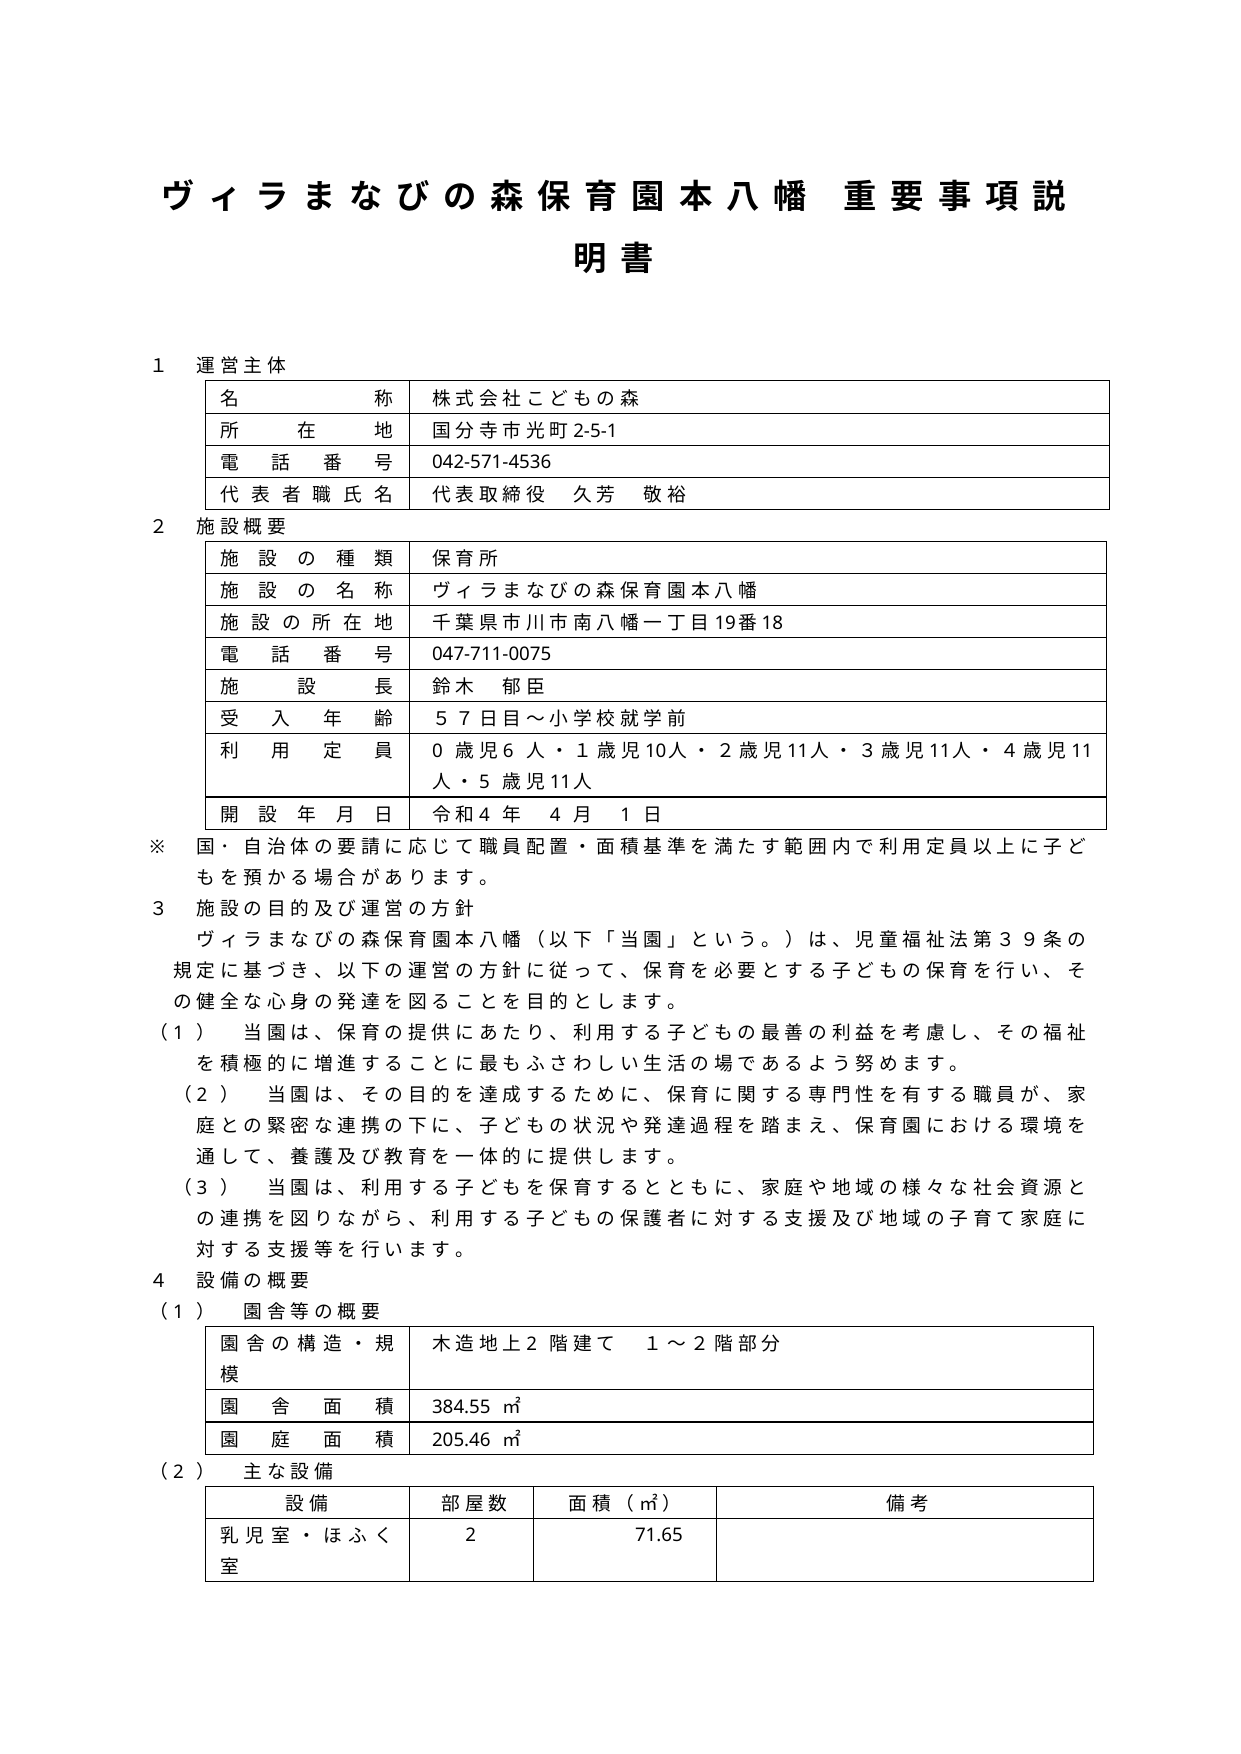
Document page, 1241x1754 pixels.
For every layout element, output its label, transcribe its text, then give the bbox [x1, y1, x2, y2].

table_cell ヴィラまなびの森保育園本八幡 [410, 574, 1106, 605]
table_cell 71.65 [534, 1519, 716, 1581]
table_header 木造地上2階建て １～２階部分 [410, 1327, 1093, 1389]
table_cell 電話番号 [206, 638, 409, 669]
text （2） 主な設備 [149, 1454, 1091, 1486]
table_cell 千葉県市川市南八幡一丁目19番18 [410, 606, 1106, 637]
table_cell 代表取締役 久芳 敬裕 [410, 478, 1109, 509]
table_cell ５７日目～小学校就学前 [410, 702, 1106, 733]
table_cell 令和4年 4月 1日 [410, 798, 1106, 828]
table_header 備考 [717, 1487, 1093, 1518]
table_cell 所在地 [206, 414, 409, 444]
text （2） 当園は、その目的を達成するために、保育に関する専門性を有する職員が、家庭との緊密な連携の下に、子どもの状況や発達過程を踏まえ、保育園における環境を通して、養護及び教育を一体的に提供します。 [151, 1078, 1091, 1171]
table_cell 開設年月日 [206, 798, 409, 828]
table_cell 384.55㎡ [410, 1390, 1093, 1421]
table_header 園舎の構造・規模 [206, 1327, 409, 1389]
table_header 株式会社こどもの森 [410, 381, 1109, 412]
table_cell 園舎面積 [206, 1390, 409, 1421]
text ３ 施設の目的及び運営の方針 [149, 892, 1091, 923]
table_header 部屋数 [410, 1487, 533, 1518]
table_cell 電話番号 [206, 446, 409, 477]
table_header 保育所 [410, 542, 1106, 573]
table_cell 施設の所在地 [206, 606, 409, 637]
text ４ 設備の概要 [149, 1264, 1091, 1295]
text （1） 園舎等の概要 [149, 1295, 1091, 1326]
text （1） 当園は、保育の提供にあたり、利用する子どもの最善の利益を考慮し、その福祉を積極的に増進することに最もふさわしい生活の場であるよう努めます。 [149, 1016, 1091, 1078]
list 国･自治体の要請に応じて職員配置・面積基準を満たす範囲内で利用定員以上に子どもを預かる場合があります。 [149, 829, 1091, 892]
text ２ 施設概要 [149, 510, 1091, 541]
table_header 施設の種類 [206, 542, 409, 573]
table_header 設備 [206, 1487, 409, 1518]
table_cell 園庭面積 [206, 1423, 409, 1453]
text （3） 当園は、利用する子どもを保育するとともに、家庭や地域の様々な社会資源との連携を図りながら、利用する子どもの保護者に対する支援及び地域の子育て家庭に対する支援等を行います。 [151, 1171, 1091, 1264]
table_cell 047-711-0075 [410, 638, 1106, 669]
text ヴィラまなびの森保育園本八幡（以下「当園」という。）は、児童福祉法第３９条の規定に基づき、以下の運営の方針に従って、保育を必要とする子どもの保育を行い、その健全な心身の発達を図ることを目的とします。 [149, 923, 1091, 1016]
table_cell 国分寺市光町2-5-1 [410, 414, 1109, 444]
text ヴィラまなびの森保育園本八幡 重要事項説明書 [149, 163, 1091, 287]
table_cell 0歳児6人・１歳児10人・２歳児11人・３歳児11人・４歳児11人・5歳児11人 [410, 734, 1106, 796]
table_cell 利用定員 [206, 734, 409, 796]
table_cell 042-571-4536 [410, 446, 1109, 477]
table_cell [717, 1519, 1093, 1581]
table_cell 代表者職氏名 [206, 478, 409, 509]
table_cell 205.46㎡ [410, 1423, 1093, 1453]
table_cell 2 [410, 1519, 533, 1581]
table_cell 鈴木 郁臣 [410, 670, 1106, 701]
table_cell 乳児室・ほふく室 [206, 1519, 409, 1581]
table_header 名 称 [206, 381, 409, 412]
table_cell 施設長 [206, 670, 409, 701]
table_cell 施設の名称 [206, 574, 409, 605]
text １ 運営主体 [149, 349, 1091, 380]
table_header 面積（㎡） [534, 1487, 716, 1518]
table_cell 受入年齢 [206, 702, 409, 733]
